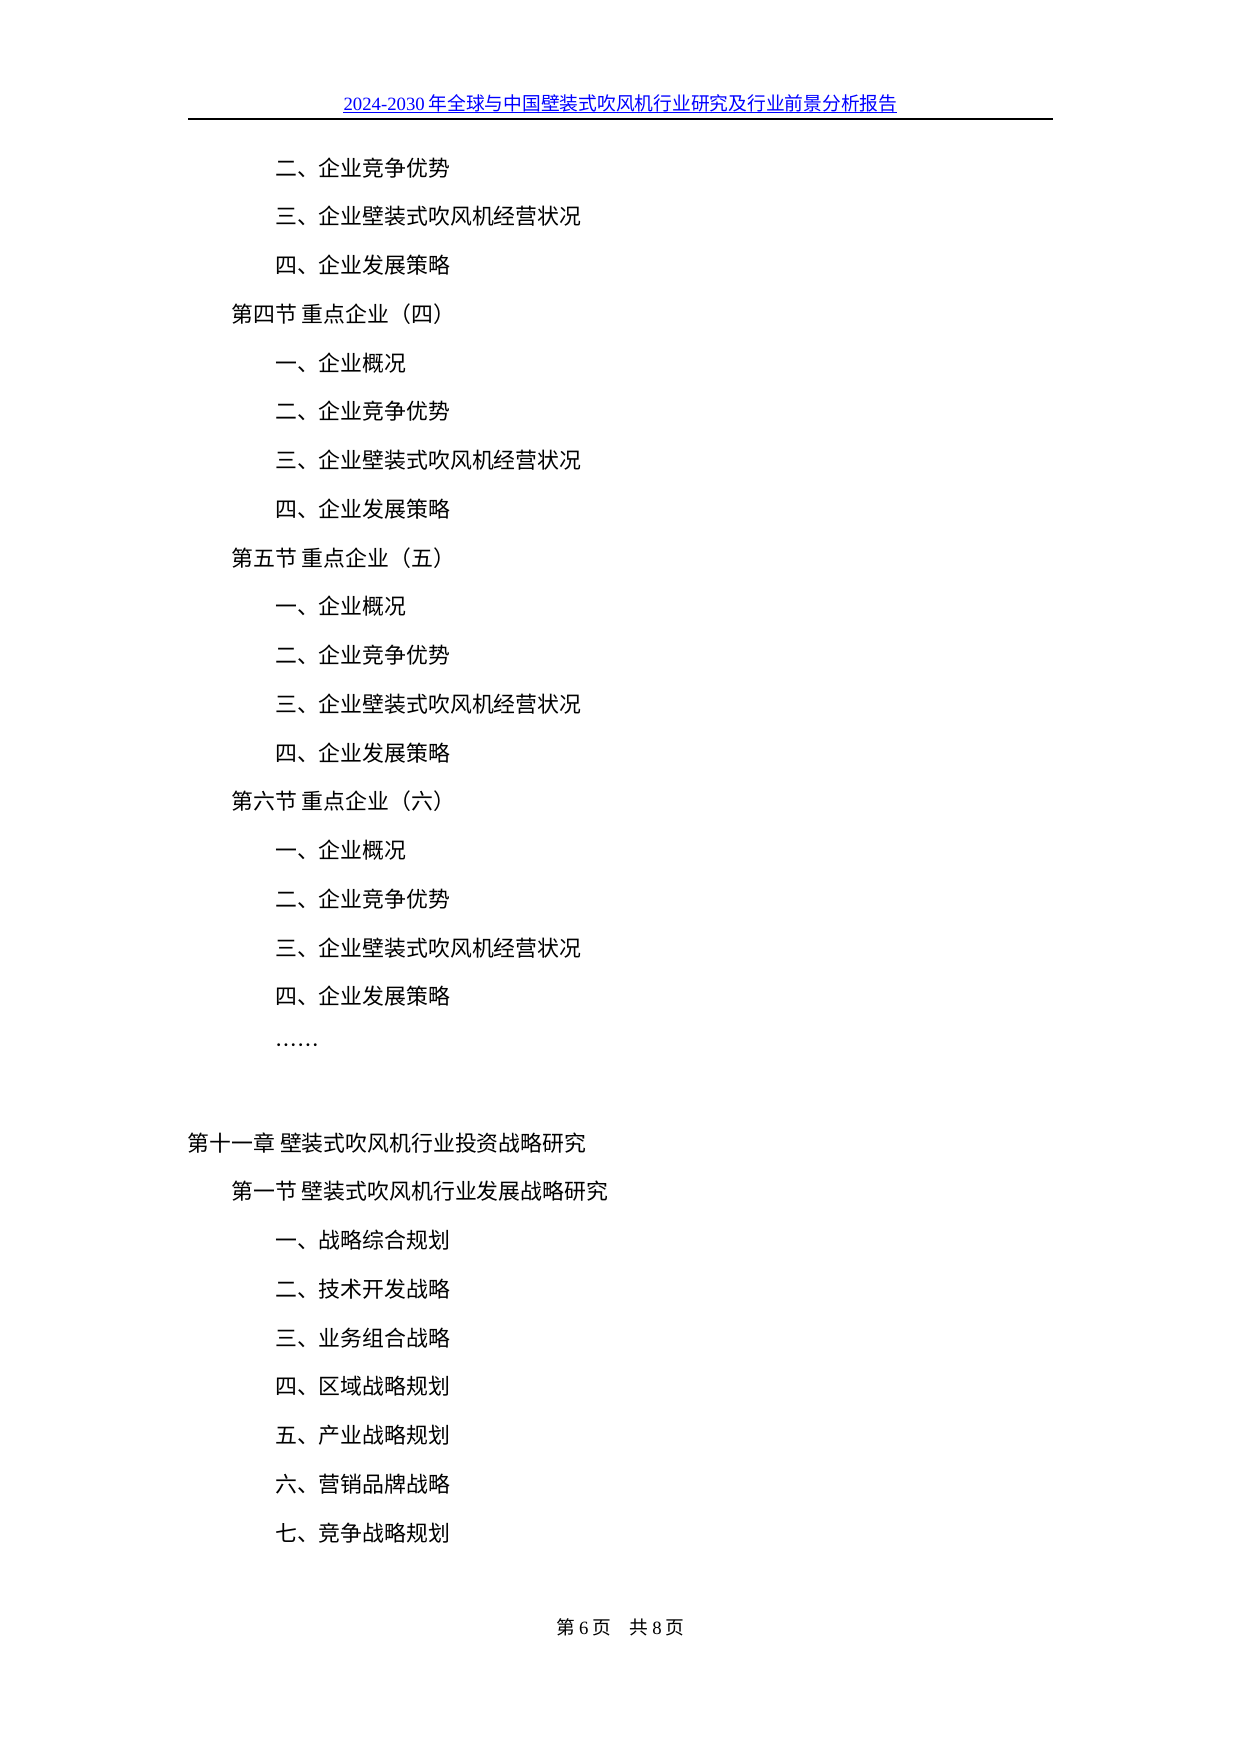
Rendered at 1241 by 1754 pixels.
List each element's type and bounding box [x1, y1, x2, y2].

text [187, 150, 1053, 1548]
